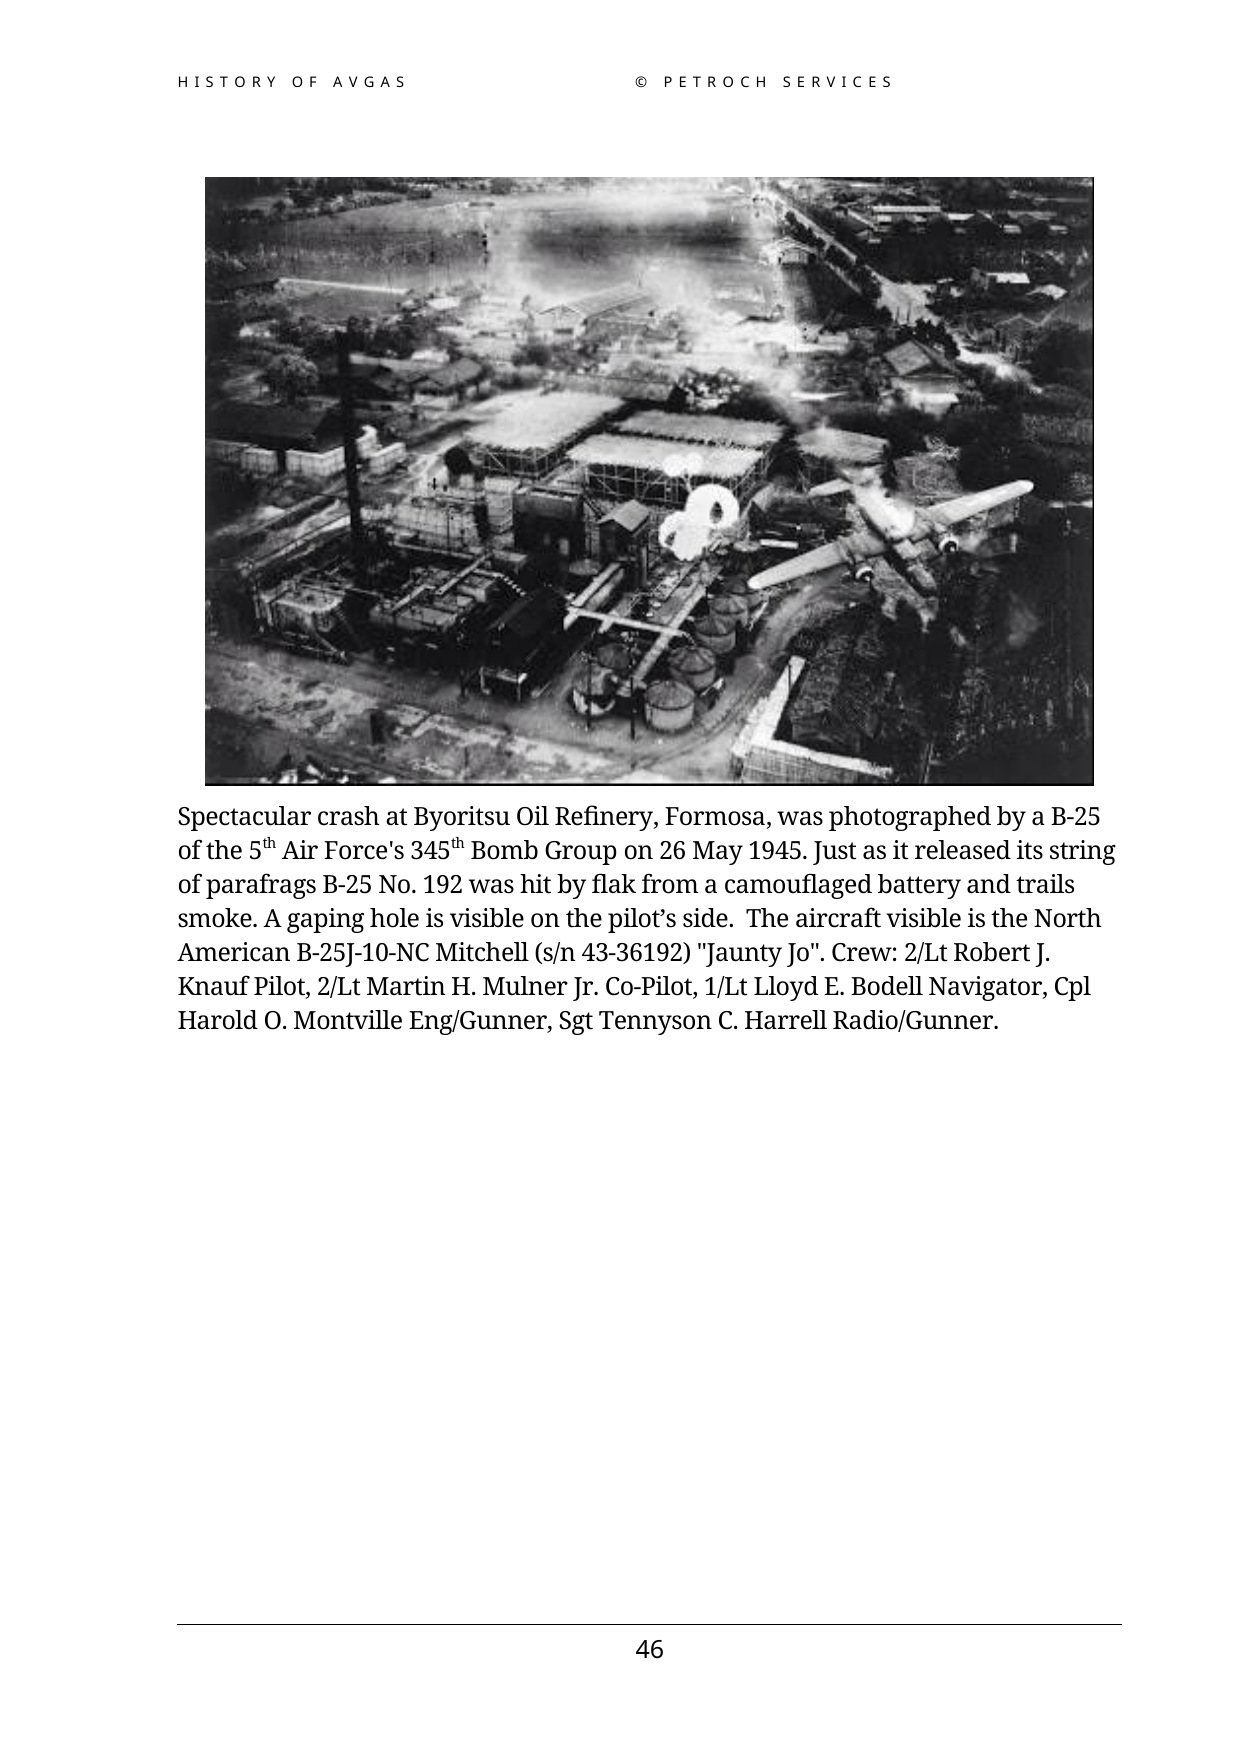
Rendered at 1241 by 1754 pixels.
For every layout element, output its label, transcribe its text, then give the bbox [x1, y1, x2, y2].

text Spectacular crash at Byoritsu Oil Refinery, Formosa, was photographed by a B-25 of the 5th Air Force's 345th Bomb Group on 26 May 1945. Just as it released its string of parafrags B-25 No. 192 was hit by flak from a camouflaged battery and trails smoke. A gaping hole is visible on the pilot’s side. The aircraft visible is the North American B-25J-10-NC Mitchell (s/n 43-36192) "Jaunty Jo". Crew: 2/Lt Robert J. Knauf Pilot, 2/Lt Martin H. Mulner Jr. Co-Pilot, 1/Lt Lloyd E. Bodell Navigator, Cpl Harold O. Montville Eng/Gunner, Sgt Tennyson C. Harrell Radio/Gunner. [177, 798, 1122, 1037]
picture [205, 177, 1094, 786]
